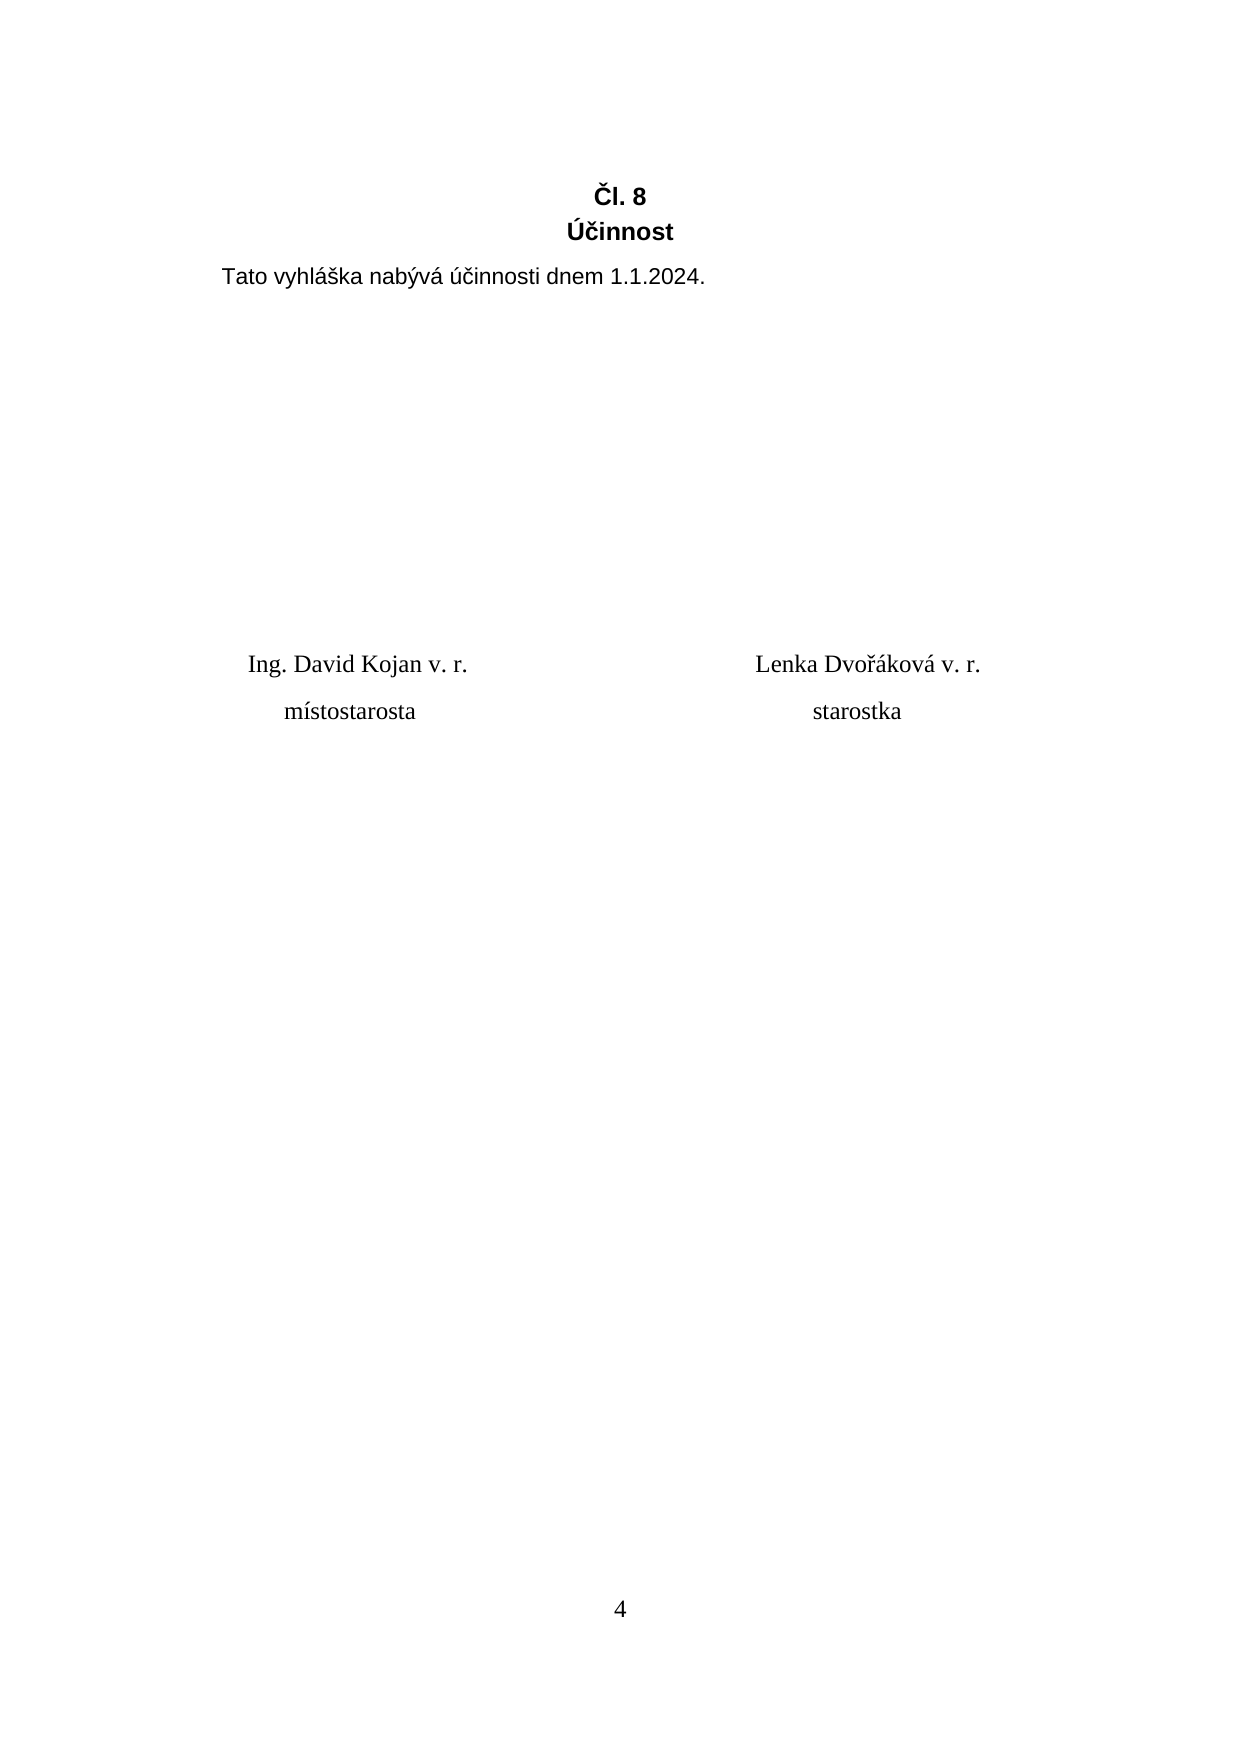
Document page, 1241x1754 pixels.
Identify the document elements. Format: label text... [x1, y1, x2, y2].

text místostarosta starostka [148, 696, 1093, 725]
text Tato vyhláška nabývá účinnosti dnem 1.1.2024. [148, 263, 1093, 289]
text Účinnost [148, 217, 1093, 246]
text Ing. David Kojan v. r. Lenka Dvořáková v. r. [148, 649, 1093, 678]
text Čl. 8 [148, 182, 1093, 211]
